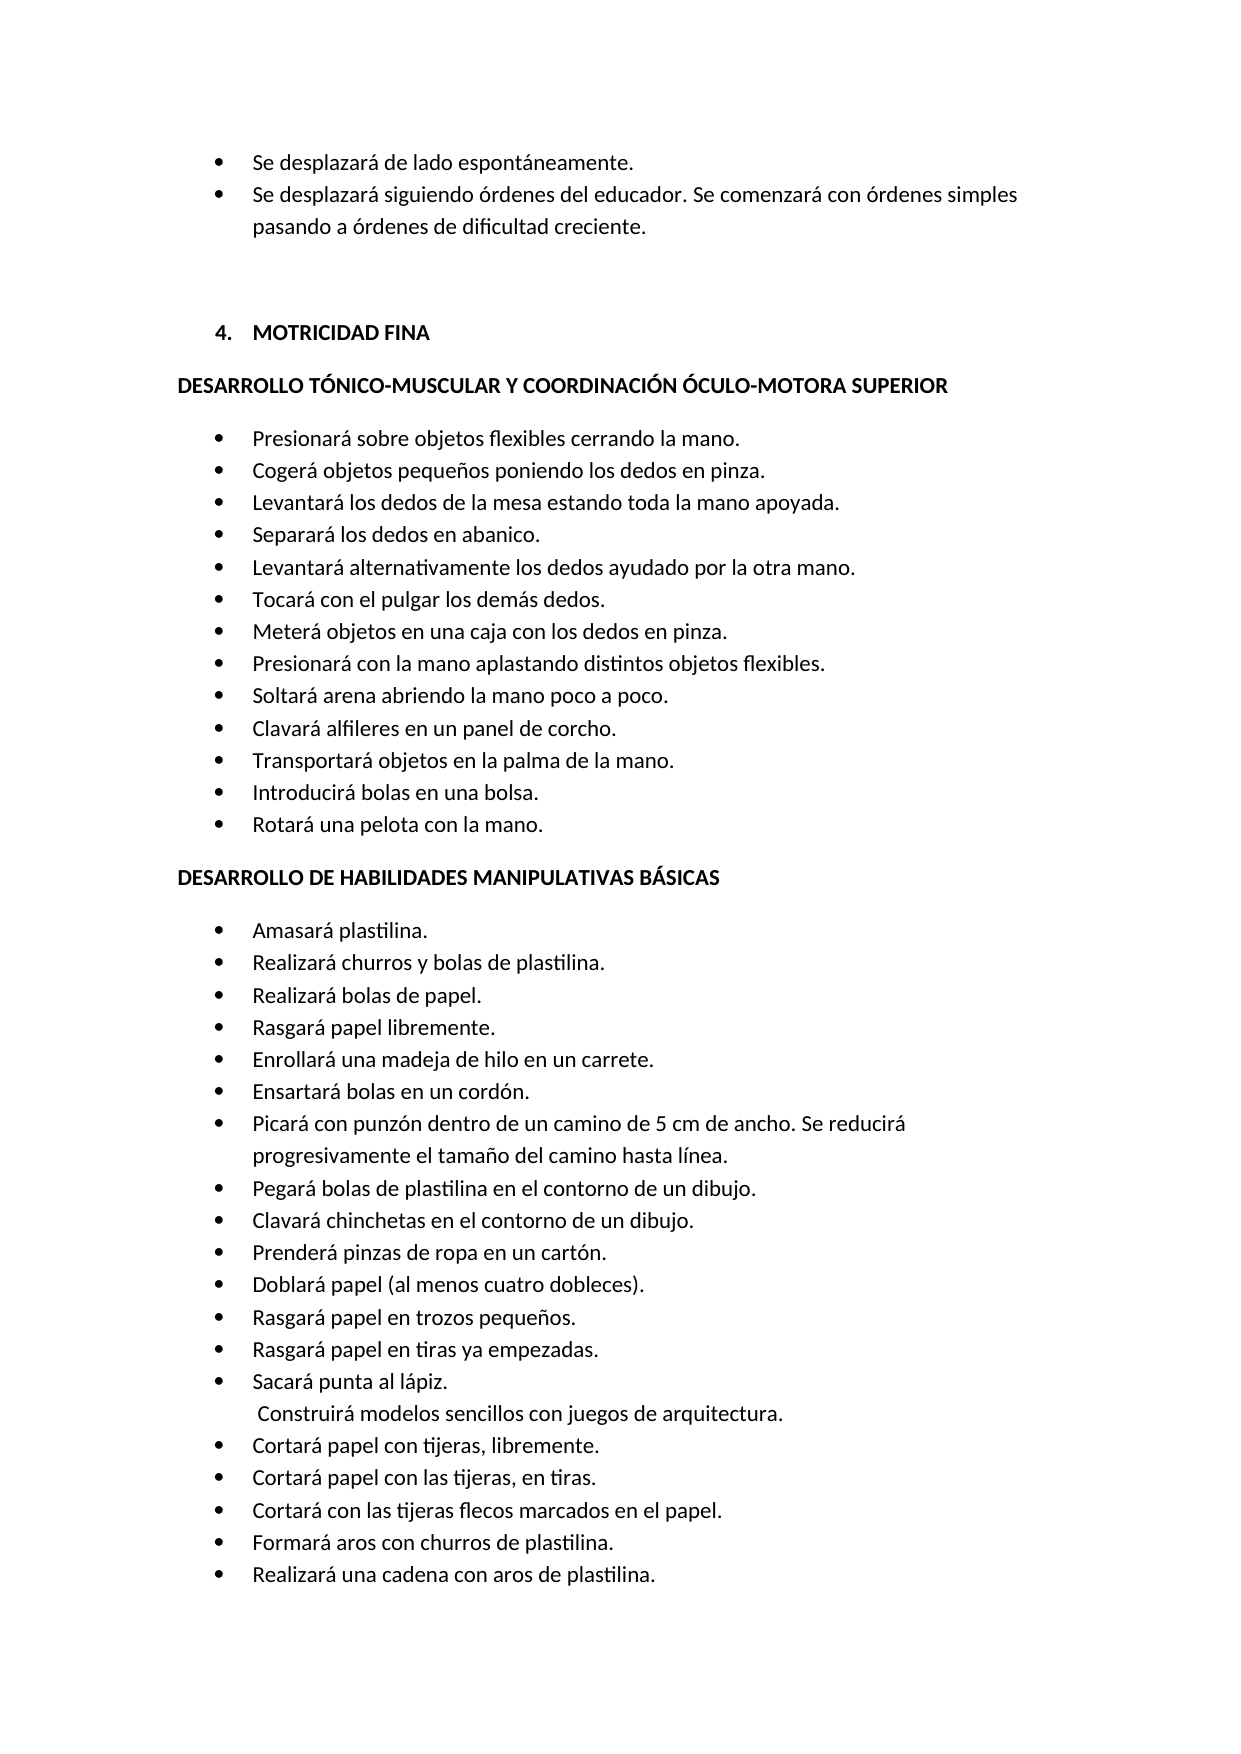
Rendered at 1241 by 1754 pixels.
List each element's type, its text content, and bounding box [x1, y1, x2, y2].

list Realizará una cadena con aros de plastilina. [215, 1560, 1063, 1588]
list Rotará una pelota con la mano. [215, 810, 1063, 838]
list Cortará con las tijeras flecos marcados en el papel. [215, 1496, 1063, 1524]
list Ensartará bolas en un cordón. [215, 1077, 1063, 1105]
list Se desplazará siguiendo órdenes del educador. Se comenzará con órdenes simples pasando a órdenes de dificultad creciente. [215, 180, 1063, 240]
list Tocará con el pulgar los demás dedos. [215, 585, 1063, 613]
list Meterá objetos en una caja con los dedos en pinza. [215, 617, 1063, 645]
list Cortará papel con las tijeras, en tiras. [215, 1463, 1063, 1492]
list Amasará plastilina. [215, 916, 1063, 944]
list Introducirá bolas en una bolsa. [215, 778, 1063, 806]
list Cortará papel con tijeras, libremente. [215, 1431, 1063, 1459]
list Rasgará papel en tiras ya empezadas. [215, 1335, 1063, 1363]
list MOTRICIDAD FINA [215, 318, 1063, 346]
list Clavará chinchetas en el contorno de un dibujo. [215, 1206, 1063, 1234]
list Clavará alfileres en un panel de corcho. [215, 714, 1063, 742]
list Rasgará papel en trozos pequeños. [215, 1303, 1063, 1331]
text DESARROLLO TÓNICO-MUSCULAR Y COORDINACIÓN ÓCULO-MOTORA SUPERIOR [177, 371, 1063, 399]
list Enrollará una madeja de hilo en un carrete. [215, 1045, 1063, 1073]
list Realizará churros y bolas de plastilina. [215, 948, 1063, 977]
list Picará con punzón dentro de un camino de 5 cm de ancho. Se reducirá progresivamente el tamaño del camino hasta línea. [215, 1109, 1063, 1170]
list Construirá modelos sencillos con juegos de arquitectura. [252, 1399, 1063, 1427]
list Separará los dedos en abanico. [215, 521, 1063, 549]
list Presionará sobre objetos flexibles cerrando la mano. [215, 424, 1063, 452]
list Soltará arena abriendo la mano poco a poco. [215, 682, 1063, 709]
list Rasgará papel libremente. [215, 1013, 1063, 1041]
list Transportará objetos en la palma de la mano. [215, 746, 1063, 774]
list Doblará papel (al menos cuatro dobleces). [215, 1270, 1063, 1298]
list Cogerá objetos pequeños poniendo los dedos en pinza. [215, 456, 1063, 484]
list Prenderá pinzas de ropa en un cartón. [215, 1238, 1063, 1266]
text DESARROLLO DE HABILIDADES MANIPULATIVAS BÁSICAS [177, 863, 1063, 891]
list Pegará bolas de plastilina en el contorno de un dibujo. [215, 1174, 1063, 1202]
list Formará aros con churros de plastilina. [215, 1528, 1063, 1556]
list Se desplazará de lado espontáneamente. [215, 148, 1063, 176]
list Sacará punta al lápiz. [215, 1367, 1063, 1395]
list Levantará los dedos de la mesa estando toda la mano apoyada. [215, 488, 1063, 516]
list Presionará con la mano aplastando distintos objetos flexibles. [215, 649, 1063, 677]
list Realizará bolas de papel. [215, 981, 1063, 1009]
list Levantará alternativamente los dedos ayudado por la otra mano. [215, 553, 1063, 581]
